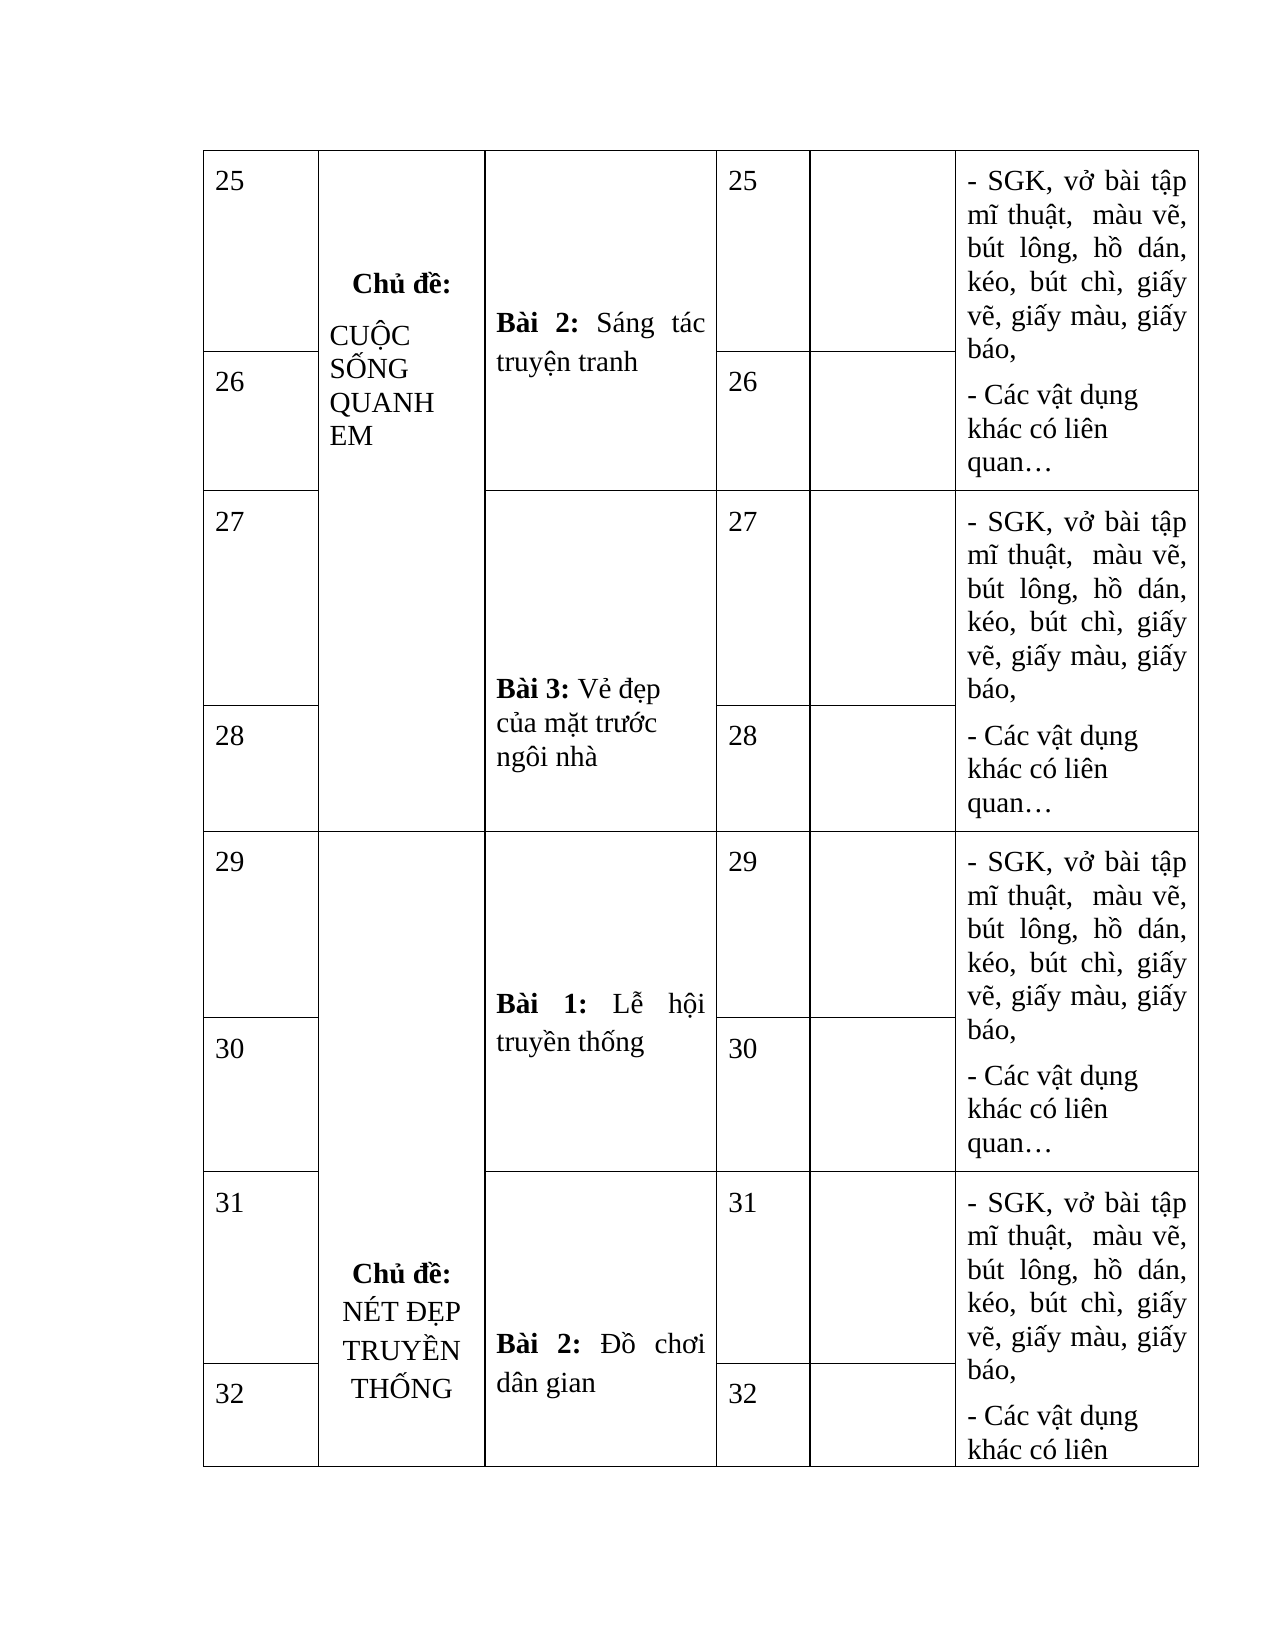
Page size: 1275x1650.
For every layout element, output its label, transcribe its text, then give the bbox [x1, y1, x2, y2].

table_cell 28 [204, 706, 318, 831]
table_cell [811, 832, 955, 1017]
table_cell [811, 352, 955, 490]
table_cell 25 [717, 151, 809, 351]
table_cell - SGK, vở bài tập mĩ thuật, màu vẽ, bút lông, hồ dán, kéo, bút chì, giấy vẽ, giấy màu, giấy báo, - Các vật dụng khác có liên quan… [956, 491, 1198, 831]
table_cell [811, 1172, 955, 1362]
table_cell 32 [717, 1364, 809, 1466]
table_cell 31 [204, 1172, 318, 1362]
table_cell - SGK, vở bài tập mĩ thuật, màu vẽ, bút lông, hồ dán, kéo, bút chì, giấy vẽ, giấy màu, giấy báo, - Các vật dụng khác có liên quan… [956, 832, 1198, 1171]
table_cell Bài 3: Vẻ đẹp của mặt trước ngôi nhà [486, 491, 716, 831]
table_cell 29 [717, 832, 809, 1017]
table_cell 27 [717, 491, 809, 705]
table_cell Chủ đề: NÉT ĐẸP TRUYỀN THỐNG QUÊ HƯƠNG [319, 832, 484, 1466]
table_cell 28 [717, 706, 809, 831]
table_cell 26 [717, 352, 809, 490]
table_cell Bài 2: Sáng tác truyện tranh [486, 151, 716, 490]
table_cell 25 [204, 151, 318, 351]
table_cell 26 [204, 352, 318, 490]
table_cell Bài 1: Lễ hội truyền thống [486, 832, 716, 1171]
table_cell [956, 151, 1198, 490]
table_cell 32 [204, 1364, 318, 1466]
table_cell [811, 491, 955, 705]
table_cell [811, 1364, 955, 1466]
table_cell Bài 2: Đồ chơi dân gian [486, 1172, 716, 1466]
table_cell 27 [204, 491, 318, 705]
table_cell [811, 1018, 955, 1171]
table_cell 31 [717, 1172, 809, 1362]
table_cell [956, 1172, 1198, 1466]
table_cell 30 [204, 1018, 318, 1171]
table_cell [811, 151, 955, 351]
table_cell 29 [204, 832, 318, 1017]
table_cell 30 [717, 1018, 809, 1171]
table_cell [811, 706, 955, 831]
